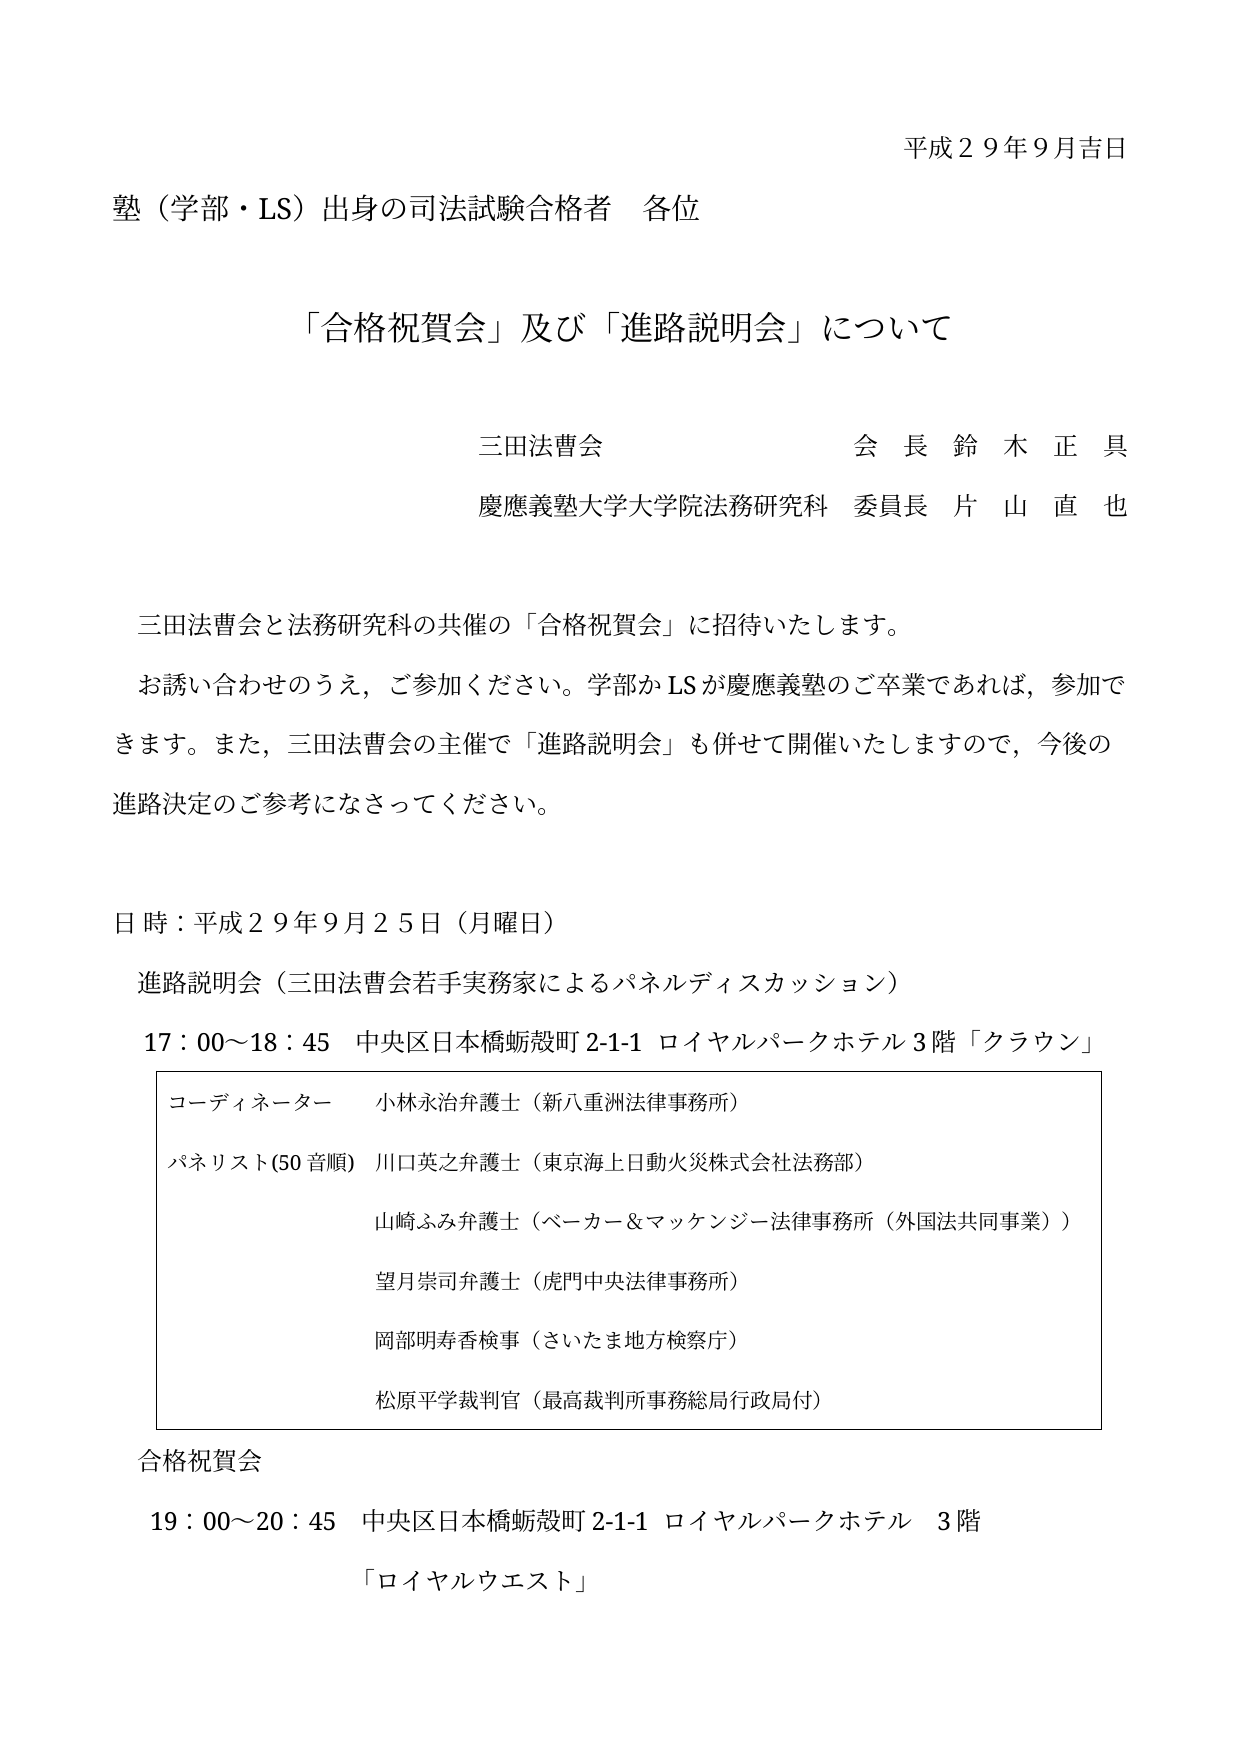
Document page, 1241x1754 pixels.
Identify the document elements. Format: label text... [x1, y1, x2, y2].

text 「ロイヤルウエスト」 [112, 1549, 1028, 1609]
table_header コーディネーター 小林永治弁護士（新八重洲法律事務所） パネリスト(50音順) 川口英之弁護士（東京海上日動火災株式会社法務部） 山崎ふみ弁護士（ベーカー＆マッケンジー法律事務所（外国法共同事業）） 望月崇司弁護士（虎門中央法律事務所） 岡部明寿香検事（さいたま地方検察庁） 松原平学裁判官（最高裁判所事務総局行政局付） [157, 1072, 1101, 1429]
text 日 時：平成２９年９月２５日（月曜日） [112, 892, 1028, 951]
text 慶應義塾大学大学院法務研究科 委員長 片 山 直 也 [112, 475, 1128, 534]
text 合格祝賀会 [112, 1430, 1028, 1490]
text 塾（学部・LS）出身の司法試験合格者 各位 [112, 177, 1028, 236]
text 三田法曹会と法務研究科の共催の「合格祝賀会」に招待いたします。 [112, 594, 1128, 653]
text 平成２９年９月吉日 [112, 117, 1128, 177]
text 17：00～18：45 中央区日本橋蛎殻町2-1-1 ロイヤルパークホテル 3階「クラウン」 [112, 1011, 1128, 1071]
text 三田法曹会 会 長 鈴 木 正 具 [112, 415, 1128, 475]
text お誘い合わせのうえ，ご参加ください。学部かLSが慶應義塾のご卒業であれば，参加できます。また，三田法曹会の主催で「進路説明会」も併せて開催いたしますので，今後の進路決定のご参考になさってください。 [112, 653, 1128, 832]
text 19：00～20：45 中央区日本橋蛎殻町2-1-1 ロイヤルパークホテル 3階 [112, 1490, 1028, 1549]
text 「合格祝賀会」及び「進路説明会」について [112, 296, 1128, 356]
text 進路説明会（三田法曹会若手実務家によるパネルディスカッション） [112, 951, 1128, 1011]
